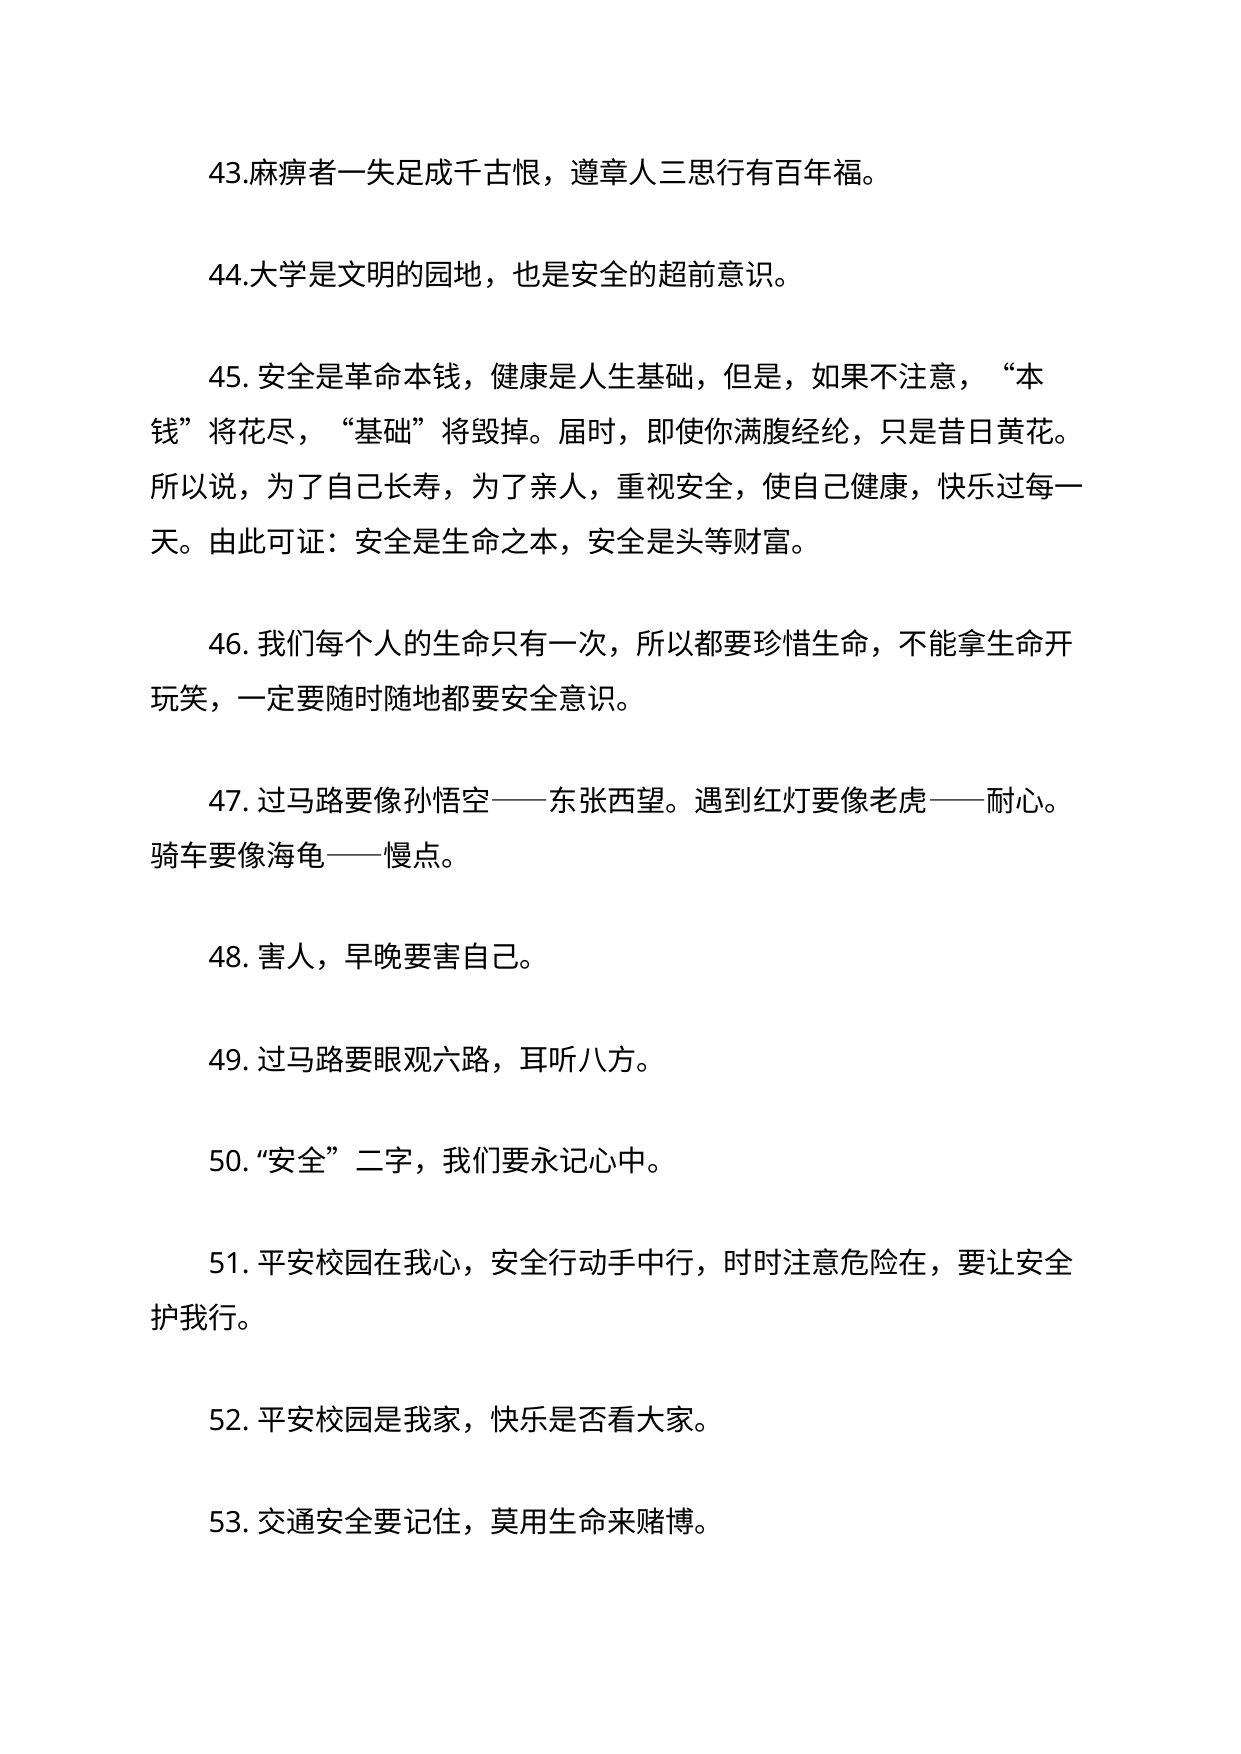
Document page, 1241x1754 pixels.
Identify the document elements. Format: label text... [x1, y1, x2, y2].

text 47. 过马路要像孙悟空——东张西望。遇到红灯要像老虎——耐心。骑车要像海龟——慢点。 [150, 777, 1090, 874]
text 53. 交通安全要记住，莫用生命来赌博。 [150, 1499, 1090, 1541]
text 43.麻痹者一失足成千古恨，遵章人三思行有百年福。 [150, 150, 1090, 192]
text 44.大学是文明的园地，也是安全的超前意识。 [150, 252, 1090, 294]
text 46. 我们每个人的生命只有一次，所以都要珍惜生命，不能拿生命开玩笑，一定要随时随地都要安全意识。 [150, 621, 1090, 718]
text 51. 平安校园在我心，安全行动手中行，时时注意危险在，要让安全护我行。 [150, 1240, 1090, 1337]
text 50. “安全”二字，我们要永记心中。 [150, 1138, 1090, 1180]
text 52. 平安校园是我家，快乐是否看大家。 [150, 1397, 1090, 1439]
text 48. 害人，早晚要害自己。 [150, 934, 1090, 976]
text 45. 安全是革命本钱，健康是人生基础，但是，如果不注意，“本钱”将花尽，“基础”将毁掉。届时，即使你满腹经纶，只是昔日黄花。所以说，为了自己长寿，为了亲人，重视安全，使自己健康，快乐过每一天。由此可证：安全是生命之本，安全是头等财富。 [150, 354, 1090, 561]
text 49. 过马路要眼观六路，耳听八方。 [150, 1036, 1090, 1078]
